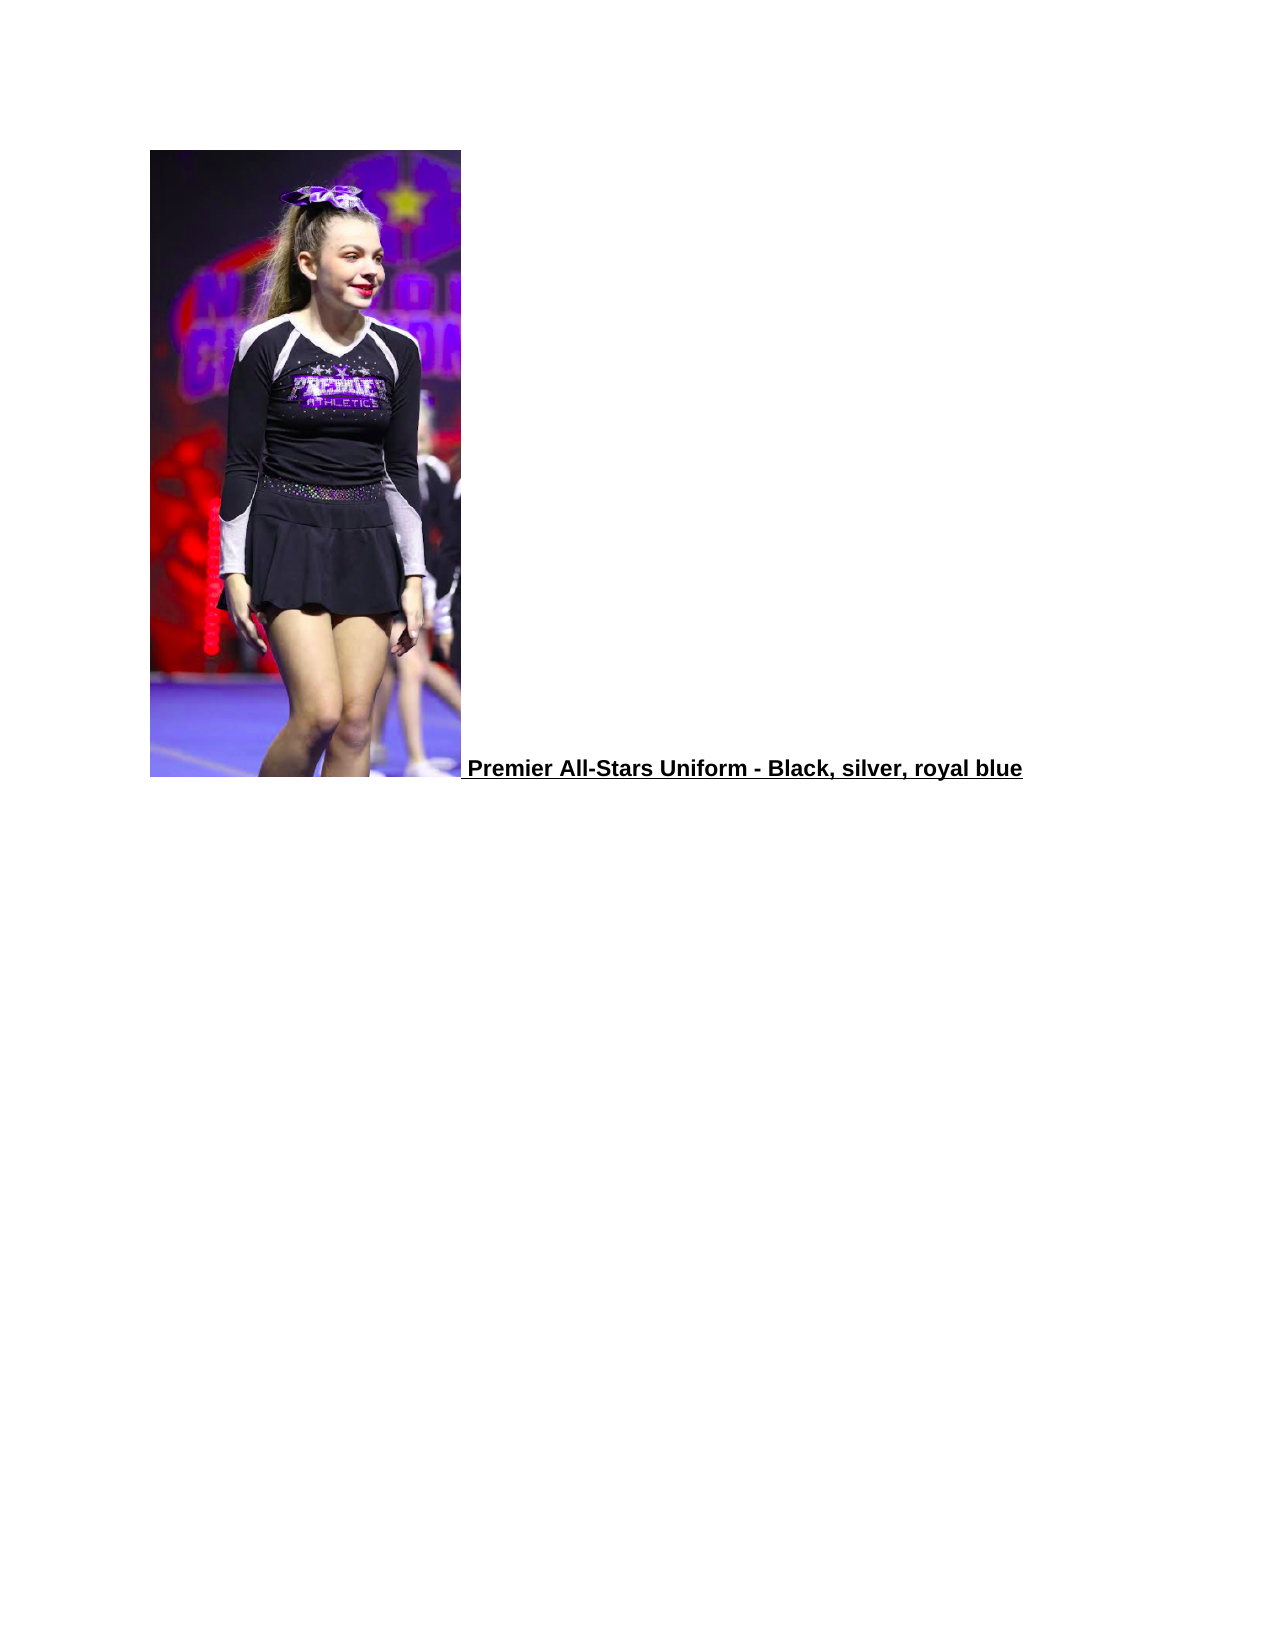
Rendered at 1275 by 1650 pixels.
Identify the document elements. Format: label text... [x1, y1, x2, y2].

picture [150, 150, 461, 777]
